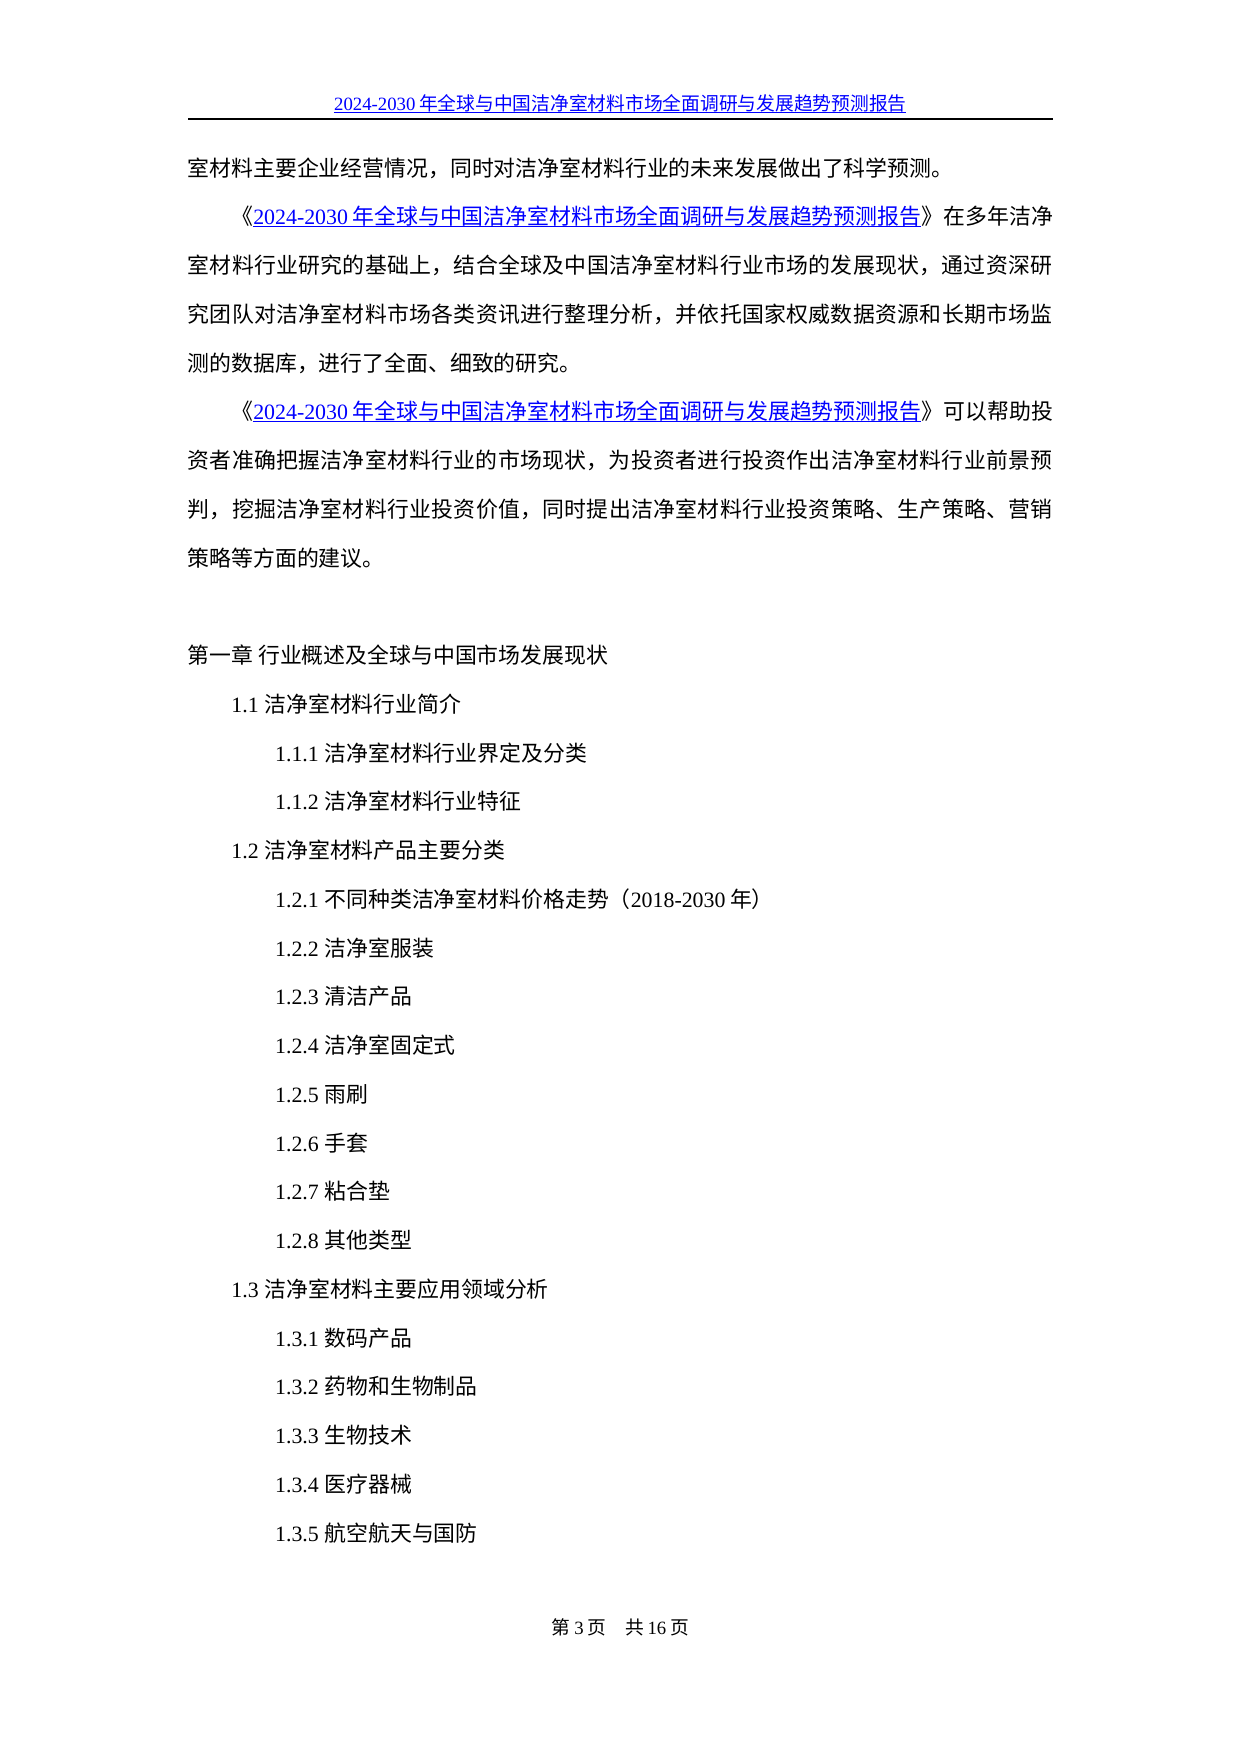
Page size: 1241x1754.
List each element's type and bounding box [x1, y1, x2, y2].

text [187, 150, 1053, 1548]
